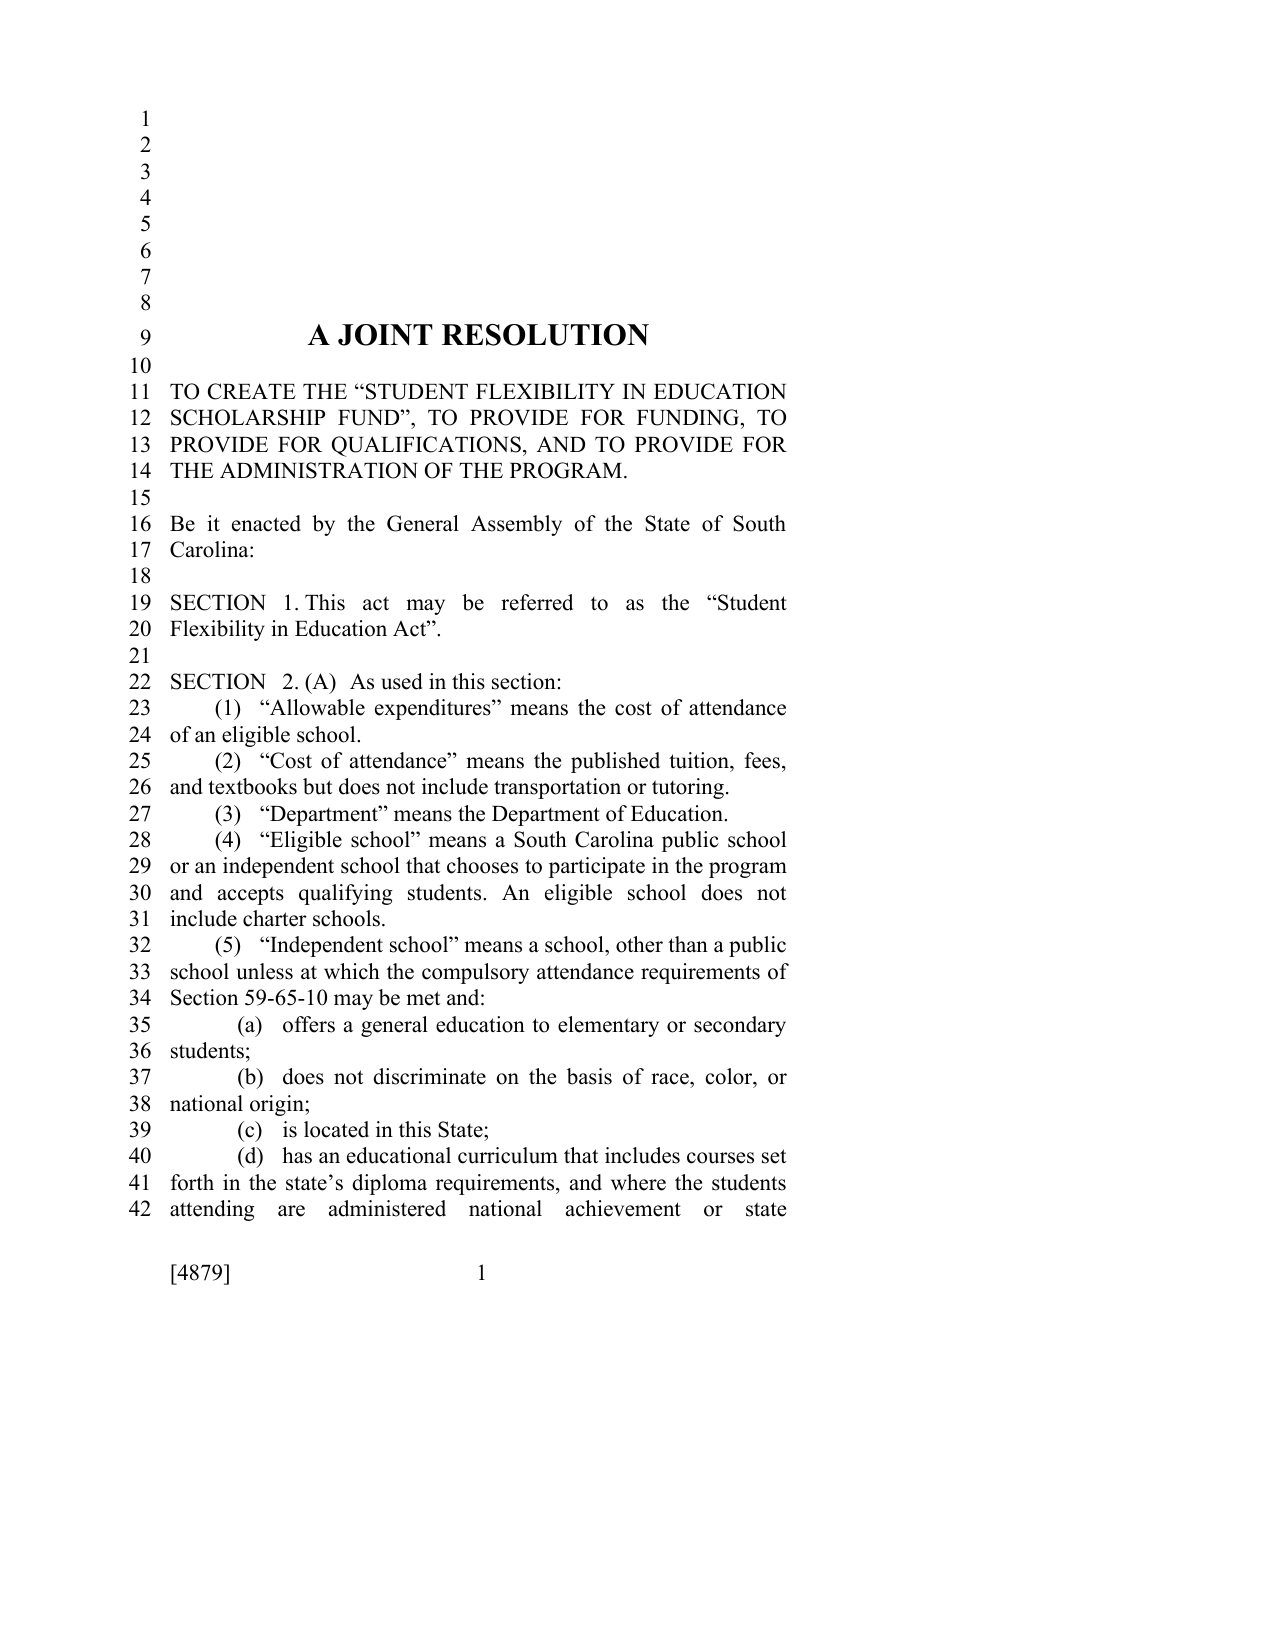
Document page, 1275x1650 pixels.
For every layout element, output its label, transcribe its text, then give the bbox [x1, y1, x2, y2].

text SECTION 2. (A) As used in this section: [169, 668, 787, 694]
text (5) “Independent school” means a school, other than a public school unless at which the compulsory attendance requirements of Section 59-65-10 may be met and: [169, 932, 787, 1011]
text TO CREATE THE “STUDENT FLEXIBILITY IN EDUCATION SCHOLARSHIP FUND”, TO PROVIDE FOR FUNDING, TO PROVIDE FOR QUALIFICATIONS, AND TO PROVIDE FOR THE ADMINISTRATION OF THE PROGRAM. [169, 378, 787, 483]
text (1) “Allowable expenditures” means the cost of attendance of an eligible school. [169, 694, 787, 747]
text A JOINT RESOLUTION [169, 316, 787, 352]
text (3) “Department” means the Department of Education. [169, 800, 787, 826]
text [169, 1142, 787, 1221]
text (b) does not discriminate on the basis of race, color, or national origin; [169, 1063, 787, 1116]
text SECTION 1. This act may be referred to as the “Student Flexibility in Education Act”. [169, 589, 787, 642]
text (a) offers a general education to elementary or secondary students; [169, 1011, 787, 1063]
text (2) “Cost of attendance” means the published tuition, fees, and textbooks but does not include transportation or tutoring. [169, 747, 787, 800]
text (c) is located in this State; [169, 1116, 787, 1142]
text Be it enacted by the General Assembly of the State of South Carolina: [169, 510, 787, 563]
text (4) “Eligible school” means a South Carolina public school or an independent school that chooses to participate in the program and accepts qualifying students. An eligible school does not include charter schools. [169, 826, 787, 932]
